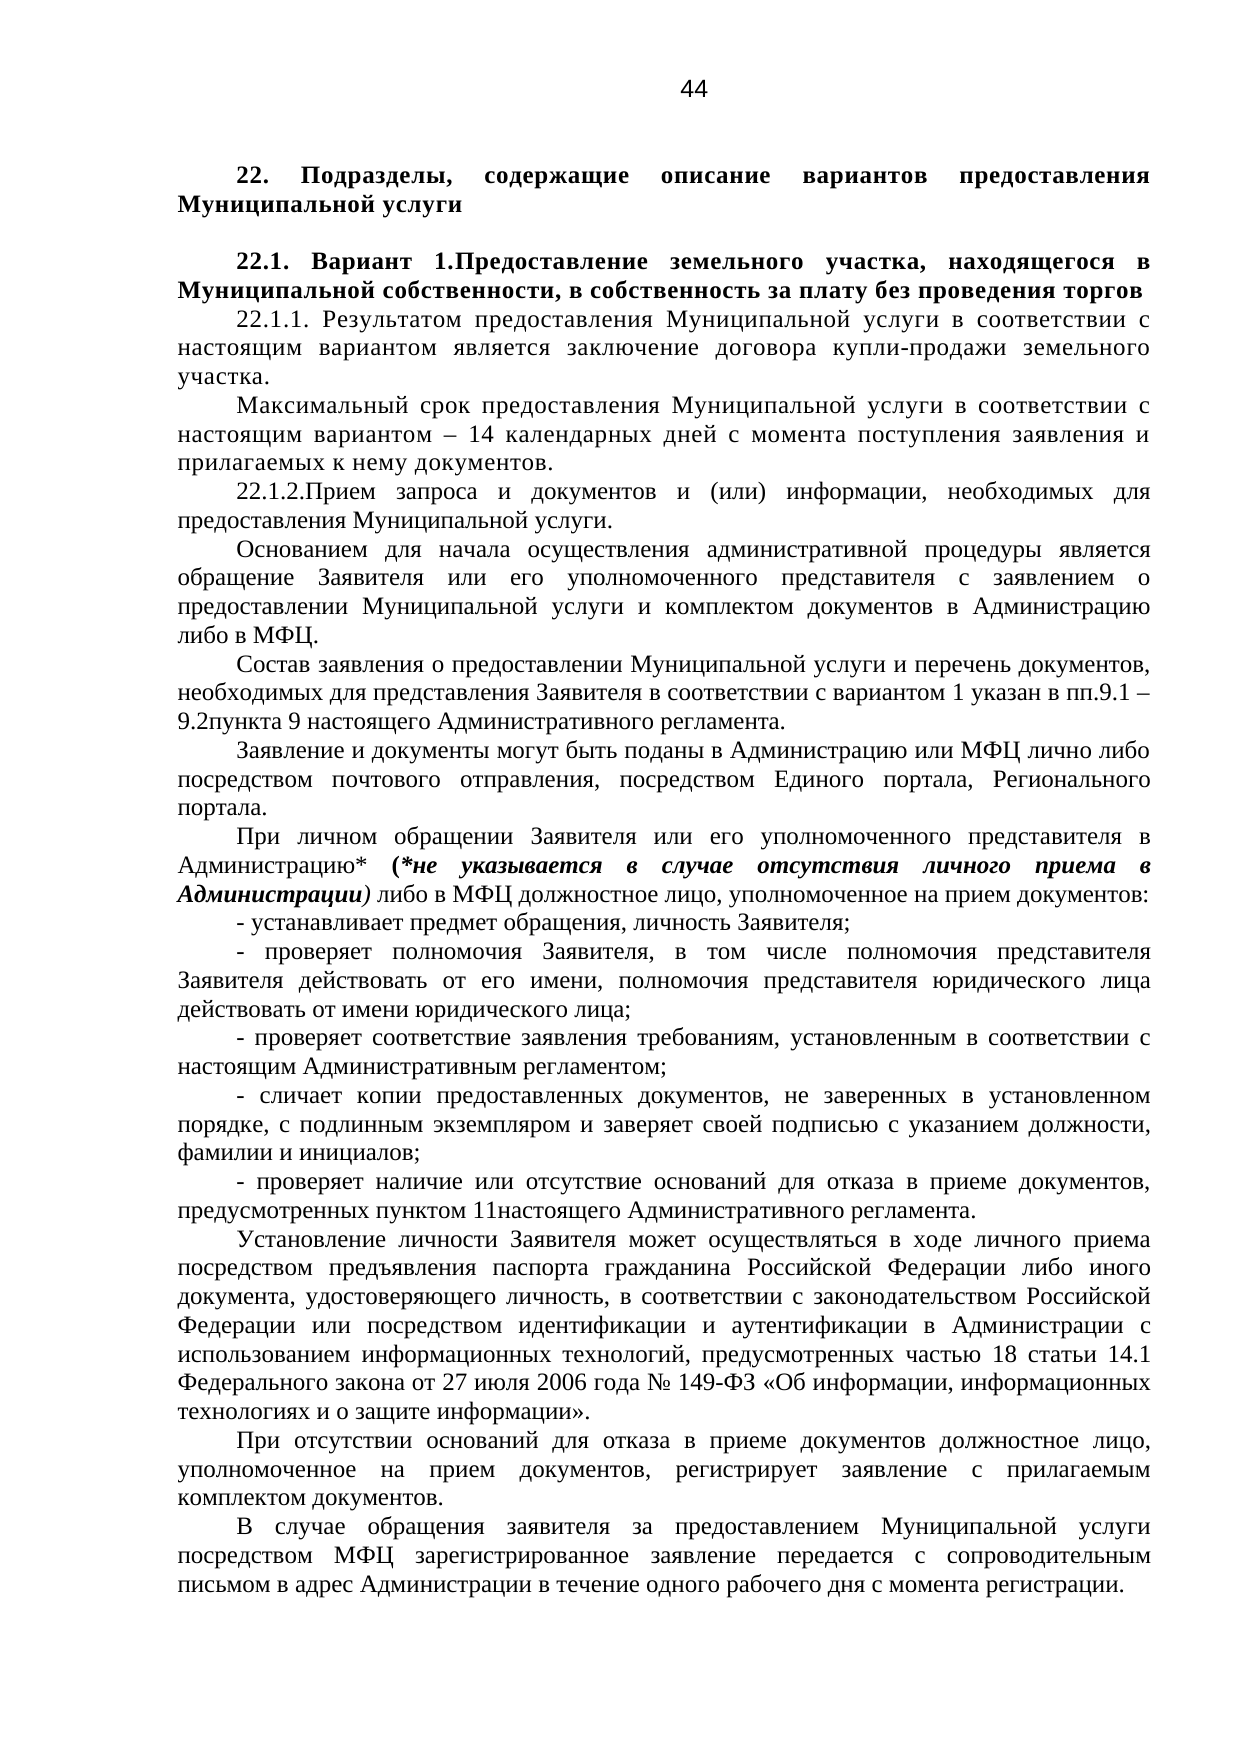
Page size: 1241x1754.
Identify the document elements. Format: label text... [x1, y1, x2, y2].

text 22.1. Вариант 1.Предоставление земельного участка, находящегося в Муниципальной собственности, в собственность за плату без проведения торгов [177, 246, 1152, 304]
text - проверяет соответствие заявления требованиям, установленным в соответствии с настоящим Административным регламентом; [177, 1022, 1152, 1080]
text В случае обращения заявителя за предоставлением Муниципальной услуги посредством МФЦ зарегистрированное заявление передается с сопроводительным письмом в адрес Администрации в течение одного рабочего дня с момента регистрации. [177, 1511, 1152, 1597]
text - проверяет наличие или отсутствие оснований для отказа в приеме документов, предусмотренных пунктом 11настоящего Административного регламента. [177, 1166, 1152, 1224]
text - сличает копии предоставленных документов, не заверенных в установленном порядке, с подлинным экземпляром и заверяет своей подписью с указанием должности, фамилии и инициалов; [177, 1080, 1152, 1166]
text Установление личности Заявителя может осуществляться в ходе личного приема посредством предъявления паспорта гражданина Российской Федерации либо иного документа, удостоверяющего личность, в соответствии с законодательством Российской Федерации или посредством идентификации и аутентификации в Администрации с использованием информационных технологий, предусмотренных частью 18 статьи 14.1 Федерального закона от 27 июля 2006 года № 149-ФЗ «Об информации, информационных технологиях и о защите информации». [177, 1224, 1152, 1425]
text Заявление и документы могут быть поданы в Администрацию или МФЦ лично либо посредством почтового отправления, посредством Единого портала, Регионального портала. [177, 735, 1152, 821]
text - проверяет полномочия Заявителя, в том числе полномочия представителя Заявителя действовать от его имени, полномочия представителя юридического лица действовать от имени юридического лица; [177, 936, 1152, 1022]
text - устанавливает предмет обращения, личность Заявителя; [177, 907, 1152, 936]
text 22.1.1. Результатом предоставления Муниципальной услуги в соответствии с настоящим вариантом является заключение договора купли-продажи земельного участка. [177, 304, 1152, 390]
text Максимальный срок предоставления Муниципальной услуги в соответствии с настоящим вариантом – 14 календарных дней с момента поступления заявления и прилагаемых к нему документов. [177, 390, 1152, 476]
text При отсутствии оснований для отказа в приеме документов должностное лицо, уполномоченное на прием документов, регистрирует заявление с прилагаемым комплектом документов. [177, 1425, 1152, 1511]
text При личном обращении Заявителя или его уполномоченного представителя в Администрацию* (*не указывается в случае отсутствия личного приема в Администрации) либо в МФЦ должностное лицо, уполномоченное на прием документов: [177, 821, 1152, 907]
text Основанием для начала осуществления административной процедуры является обращение Заявителя или его уполномоченного представителя с заявлением о предоставлении Муниципальной услуги и комплектом документов в Администрацию либо в МФЦ. [177, 534, 1152, 649]
text Состав заявления о предоставлении Муниципальной услуги и перечень документов, необходимых для представления Заявителя в соответствии с вариантом 1 указан в пп.9.1 – 9.2пункта 9 настоящего Административного регламента. [177, 649, 1152, 735]
text 22.1.2.Прием запроса и документов и (или) информации, необходимых для предоставления Муниципальной услуги. [177, 476, 1152, 534]
text 22. Подразделы, содержащие описание вариантов предоставления Муниципальной услуги [177, 160, 1152, 217]
